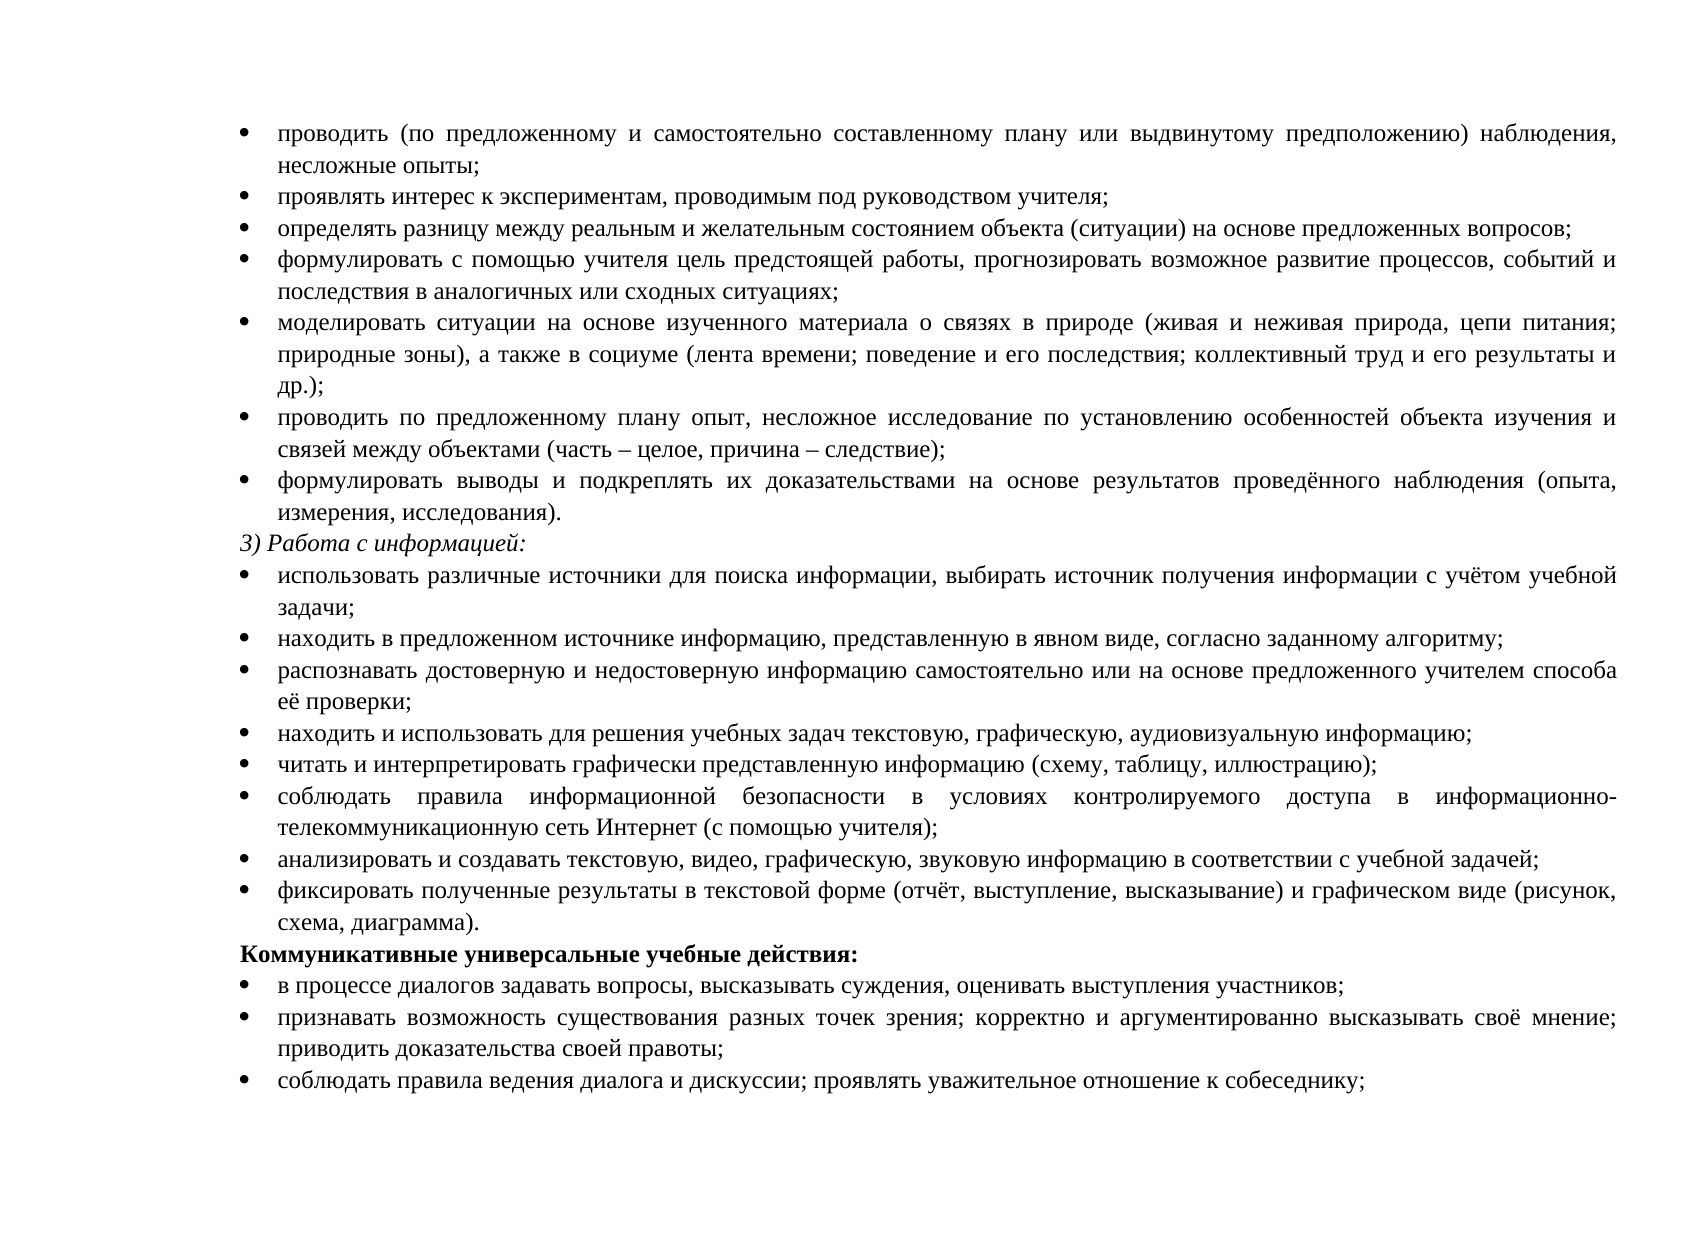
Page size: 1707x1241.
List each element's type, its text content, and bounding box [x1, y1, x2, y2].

list признавать возможность существования разных точек зрения; корректно и аргументированно высказывать своё мнение; приводить доказательства своей правоты; [240, 1002, 1618, 1062]
list определять разницу между реальным и желательным состоянием объекта (ситуации) на основе предложенных вопросов; [240, 213, 1618, 242]
list находить в предложенном источнике информацию, представленную в явном виде, согласно заданному алгоритму; [240, 623, 1618, 652]
list читать и интерпретировать графически представленную информацию (схему, таблицу, иллюстрацию); [240, 749, 1618, 778]
list моделировать ситуации на основе изученного материала о связях в природе (живая и неживая природа, цепи питания; природные зоны), а также в социуме (лента времени; поведение и его последствия; коллективный труд и его результаты и др.); [240, 307, 1618, 399]
list формулировать выводы и подкреплять их доказательствами на основе результатов проведённого наблюдения (опыта, измерения, исследования). [240, 465, 1618, 526]
text 3) Работа с информацией: [177, 528, 1618, 557]
list фиксировать полученные результаты в текстовой форме (отчёт, выступление, высказывание) и графическом виде (рисунок, схема, диаграмма). [240, 876, 1618, 936]
list формулировать с помощью учителя цель предстоящей работы, прогнозировать возможное развитие процессов, событий и последствия в аналогичных или сходных ситуациях; [240, 244, 1618, 305]
text Коммуникативные универсальные учебные действия: [177, 939, 1618, 967]
list использовать различные источники для поиска информации, выбирать источник получения информации с учётом учебной задачи; [240, 560, 1618, 620]
list проявлять интерес к экспериментам, проводимым под руководством учителя; [240, 181, 1618, 210]
list находить и использовать для решения учебных задач текстовую, графическую, аудиовизуальную информацию; [240, 718, 1618, 747]
list в процессе диалогов задавать вопросы, высказывать суждения, оценивать выступления участников; [240, 970, 1618, 999]
list анализировать и создавать текстовую, видео, графическую, звуковую информацию в соответствии с учебной задачей; [240, 844, 1618, 873]
list проводить по предложенному плану опыт, несложное исследование по установлению особенностей объекта изучения и связей между объектами (часть – целое, причина – следствие); [240, 402, 1618, 462]
list соблюдать правила ведения диалога и дискуссии; проявлять уважительное отношение к собеседнику; [240, 1065, 1618, 1094]
list проводить (по предложенному и самостоятельно составленному плану или выдвинутому предположению) наблюдения, несложные опыты; [240, 118, 1618, 178]
list соблюдать правила информационной безопасности в условиях контролируемого доступа в информационно-телекоммуникационную сеть Интернет (с помощью учителя); [240, 781, 1618, 841]
list распознавать достоверную и недостоверную информацию самостоятельно или на основе предложенного учителем способа её проверки; [240, 655, 1618, 715]
